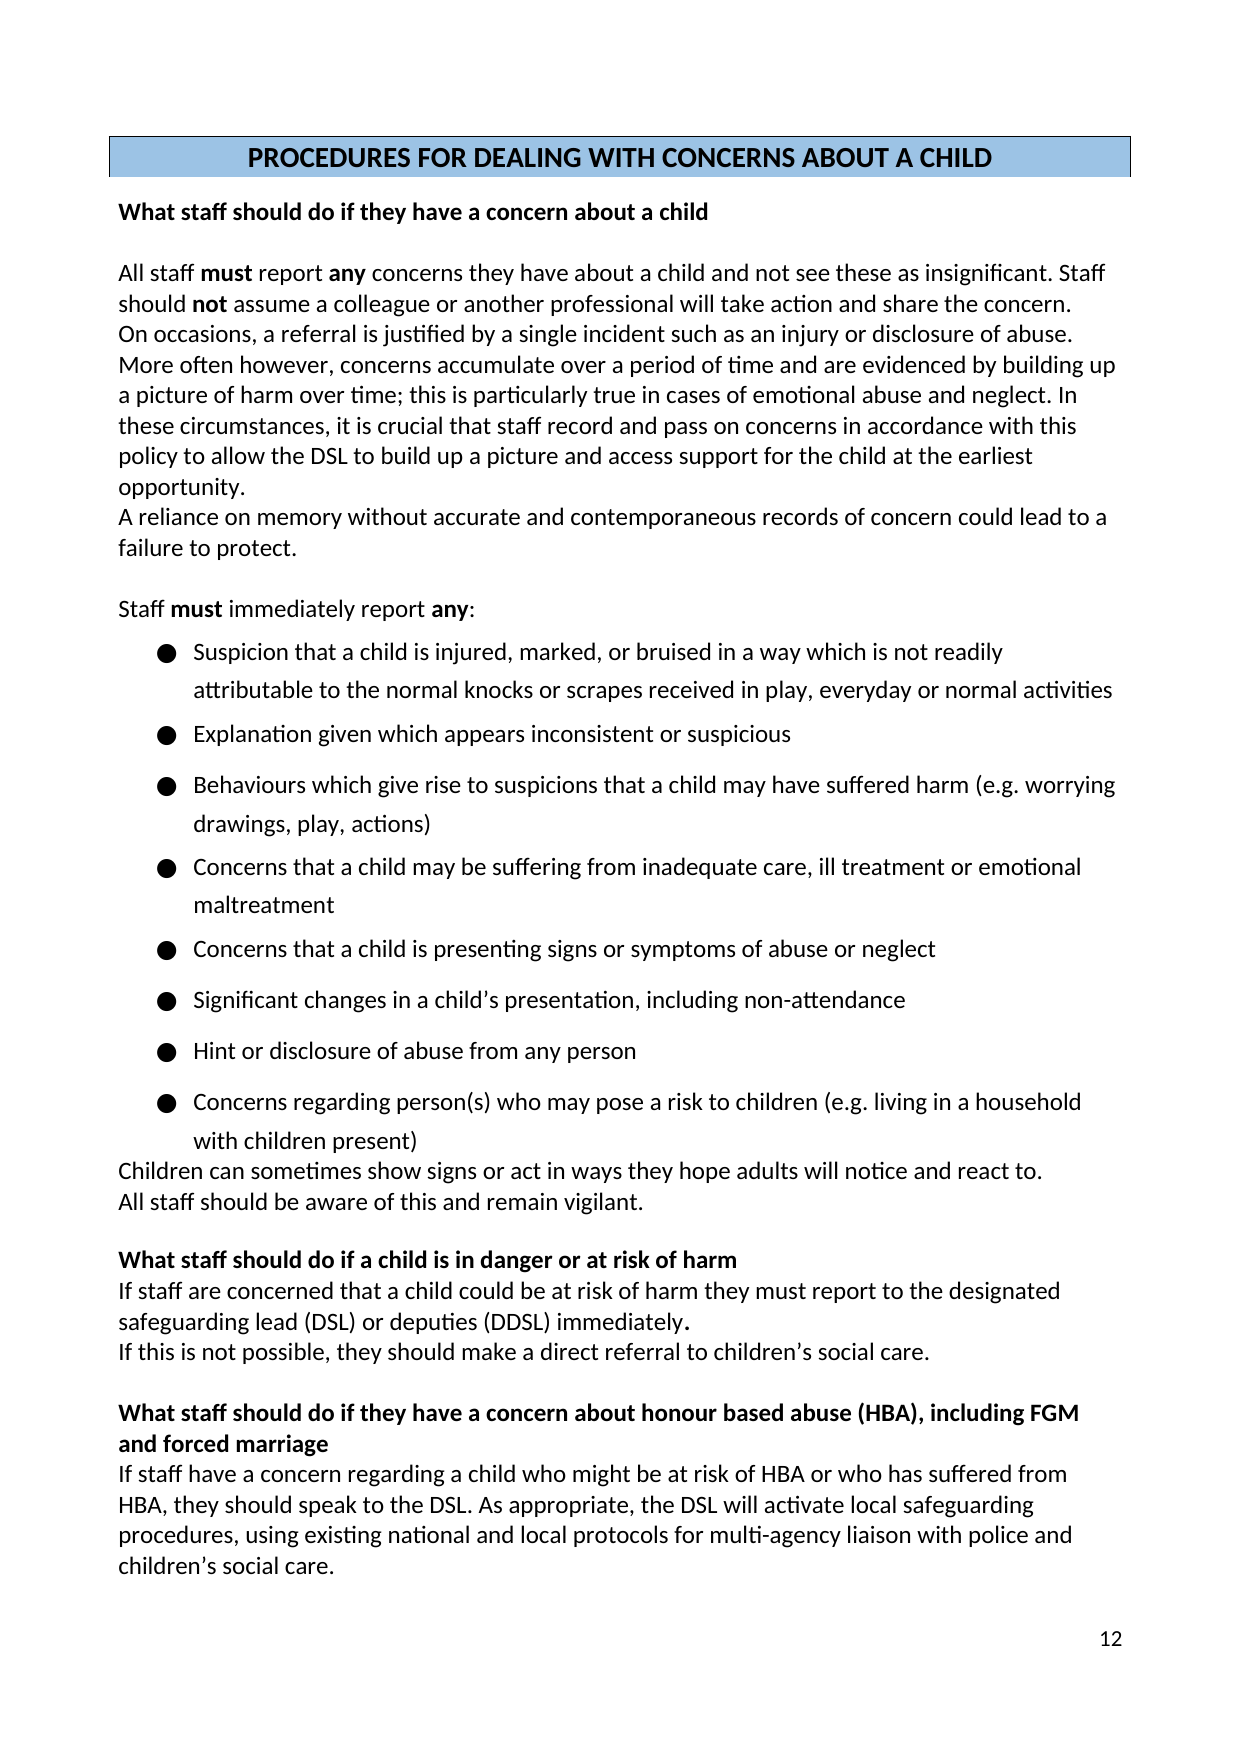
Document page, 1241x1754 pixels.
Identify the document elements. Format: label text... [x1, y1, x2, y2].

list Explanation given which appears inconsistent or suspicious [156, 705, 1122, 756]
text On occasions, a referral is justified by a single incident such as an injury or disclosure of abuse. More often however, concerns accumulate over a period of time and are evidenced by building up a picture of harm over time; this is particularly true in cases of emotional abuse and neglect. In these circumstances, it is crucial that staff record and pass on concerns in accordance with this policy to allow the DSL to build up a picture and access support for the child at the earliest opportunity. [118, 318, 1122, 501]
text What staff should do if they have a concern about a child [118, 196, 1122, 227]
text All staff must report any concerns they have about a child and not see these as insignificant. Staff should not assume a colleague or another professional will take action and share the concern. [118, 257, 1122, 318]
list Concerns that a child may be suffering from inadequate care, ill treatment or emotional maltreatment [156, 838, 1122, 920]
text A reliance on memory without accurate and contemporaneous records of concern could lead to a failure to protect. [118, 501, 1122, 562]
text All staff should be aware of this and remain vigilant. [118, 1186, 1122, 1217]
list Concerns regarding person(s) who may pose a risk to children (e.g. living in a household with children present) [156, 1074, 1122, 1156]
list Significant changes in a child’s presentation, including non-attendance [156, 971, 1122, 1022]
list Suspicion that a child is injured, marked, or bruised in a way which is not readily attributable to the normal knocks or scrapes received in play, everyday or normal activities [156, 623, 1122, 705]
text If this is not possible, they should make a direct referral to children’s social care. [118, 1336, 1122, 1367]
text What staff should do if they have a concern about honour based abuse (HBA), including FGM and forced marriage [118, 1397, 1122, 1458]
text Staff must immediately report any: [118, 593, 1122, 623]
list Hint or disclosure of abuse from any person [156, 1022, 1122, 1074]
text What staff should do if a child is in danger or at risk of harm [118, 1244, 1122, 1275]
text PROCEDURES FOR DEALING WITH CONCERNS ABOUT A CHILD [110, 137, 1130, 177]
list Behaviours which give rise to suspicions that a child may have suffered harm (e.g. worrying drawings, play, actions) [156, 756, 1122, 838]
text If staff have a concern regarding a child who might be at risk of HBA or who has suffered from HBA, they should speak to the DSL. As appropriate, the DSL will activate local safeguarding procedures, using existing national and local protocols for multi-agency liaison with police and children’s social care. [118, 1458, 1122, 1580]
text Children can sometimes show signs or act in ways they hope adults will notice and react to. [118, 1156, 1122, 1186]
list Concerns that a child is presenting signs or symptoms of abuse or neglect [156, 920, 1122, 971]
text If staff are concerned that a child could be at risk of harm they must report to the designated safeguarding lead (DSL) or deputies (DDSL) immediately. [118, 1275, 1122, 1336]
